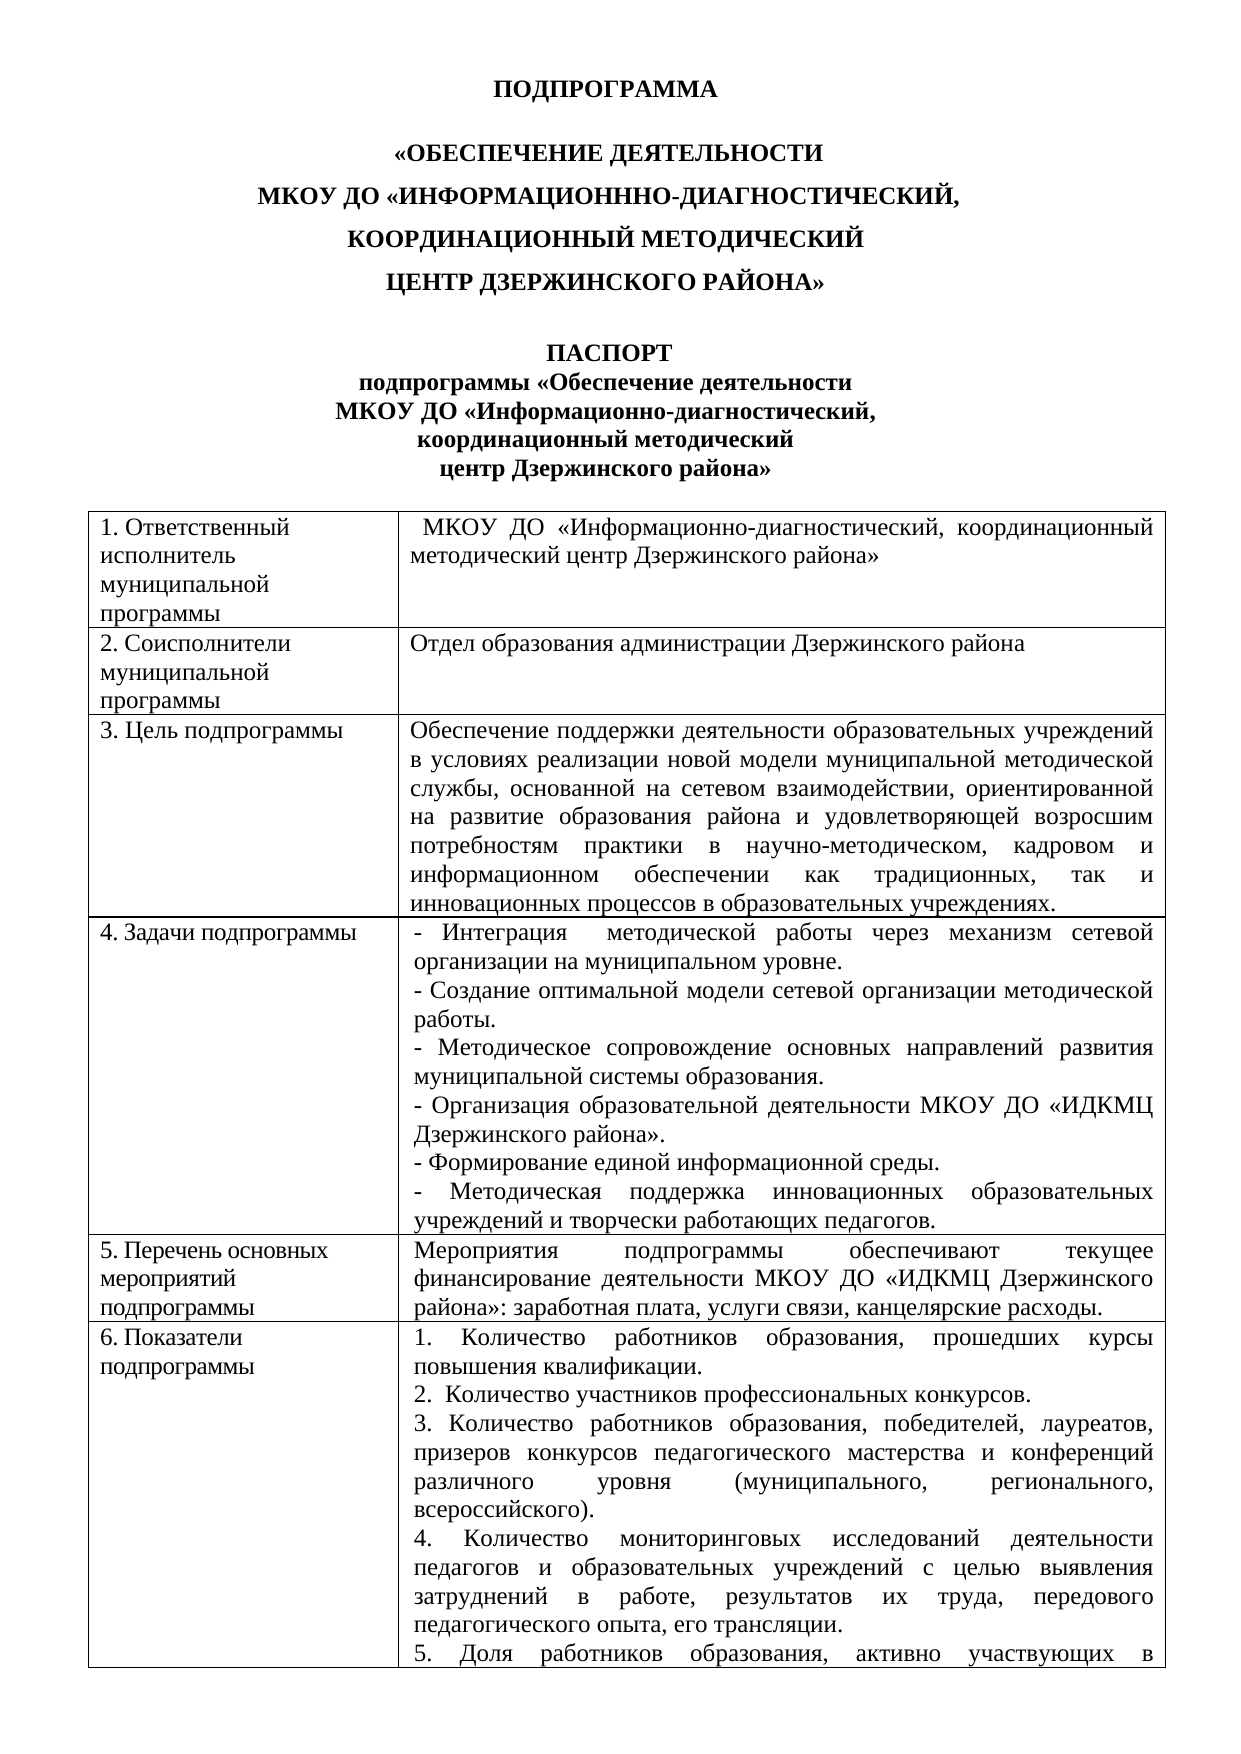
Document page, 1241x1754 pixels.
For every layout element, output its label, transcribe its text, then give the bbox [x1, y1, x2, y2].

table_cell Мероприятия подпрограммы обеспечивают текущее финансирование деятельности МКОУ ДО «ИДКМЦ Дзержинского района»: заработная плата, услуги связи, канцелярские расходы. [399, 1235, 1165, 1321]
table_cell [89, 1322, 398, 1667]
table_cell 2. Соисполнители муниципальной программы [89, 628, 398, 714]
text центр Дзержинского района» [74, 453, 1137, 482]
table_cell 4. Задачи подпрограммы [89, 918, 398, 1234]
text МКОУ ДО «ИНФОРМАЦИОНННО-ДИАГНОСТИЧЕСКИЙ, [74, 181, 1137, 210]
text ПОДПРОГРАММА [74, 74, 1137, 103]
table_cell 5. Перечень основных мероприятий подпрограммы [89, 1235, 398, 1321]
table_cell Отдел образования администрации Дзержинского района [399, 628, 1165, 714]
table_cell 3. Цель подпрограммы [89, 715, 398, 916]
text ПАСПОРТ [82, 338, 1137, 367]
text подпрограммы «Обеспечение деятельности [74, 367, 1137, 396]
text «ОБЕСПЕЧЕНИЕ ДЕЯТЕЛЬНОСТИ [74, 138, 1137, 167]
table_cell Обеспечение поддержки деятельности образовательных учреждений в условиях реализации новой модели муниципальной методической службы, основанной на сетевом взаимодействии, ориентированной на развитие образования района и удовлетворяющей возросшим потребностям практики в научно-методическом, кадровом и информационном обеспечении как традиционных, так и инновационных процессов в образовательных учреждениях. [399, 715, 1165, 916]
table_header МКОУ ДО «Информационно-диагностический, координационный методический центр Дзержинского района» [399, 512, 1165, 627]
text МКОУ ДО «Информационно-диагностический, [74, 396, 1137, 424]
text координационный методический [74, 424, 1137, 453]
text КООРДИНАЦИОННЫЙ МЕТОДИЧЕСКИЙ [74, 224, 1137, 253]
table_cell - Интеграция методической работы через механизм сетевой организации на муниципальном уровне. - Создание оптимальной модели сетевой организации методической работы. - Методическое сопровождение основных направлений развития муниципальной системы образования. - Организация образовательной деятельности МКОУ ДО «ИДКМЦ Дзержинского района». - Формирование единой информационной среды. - Методическая поддержка инновационных образовательных учреждений и творчески работающих педагогов. [399, 918, 1165, 1234]
text ЦЕНТР ДЗЕРЖИНСКОГО РАЙОНА» [74, 267, 1137, 296]
table_header 1. Ответственный исполнитель муниципальной программы [89, 512, 398, 627]
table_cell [399, 1322, 1165, 1667]
